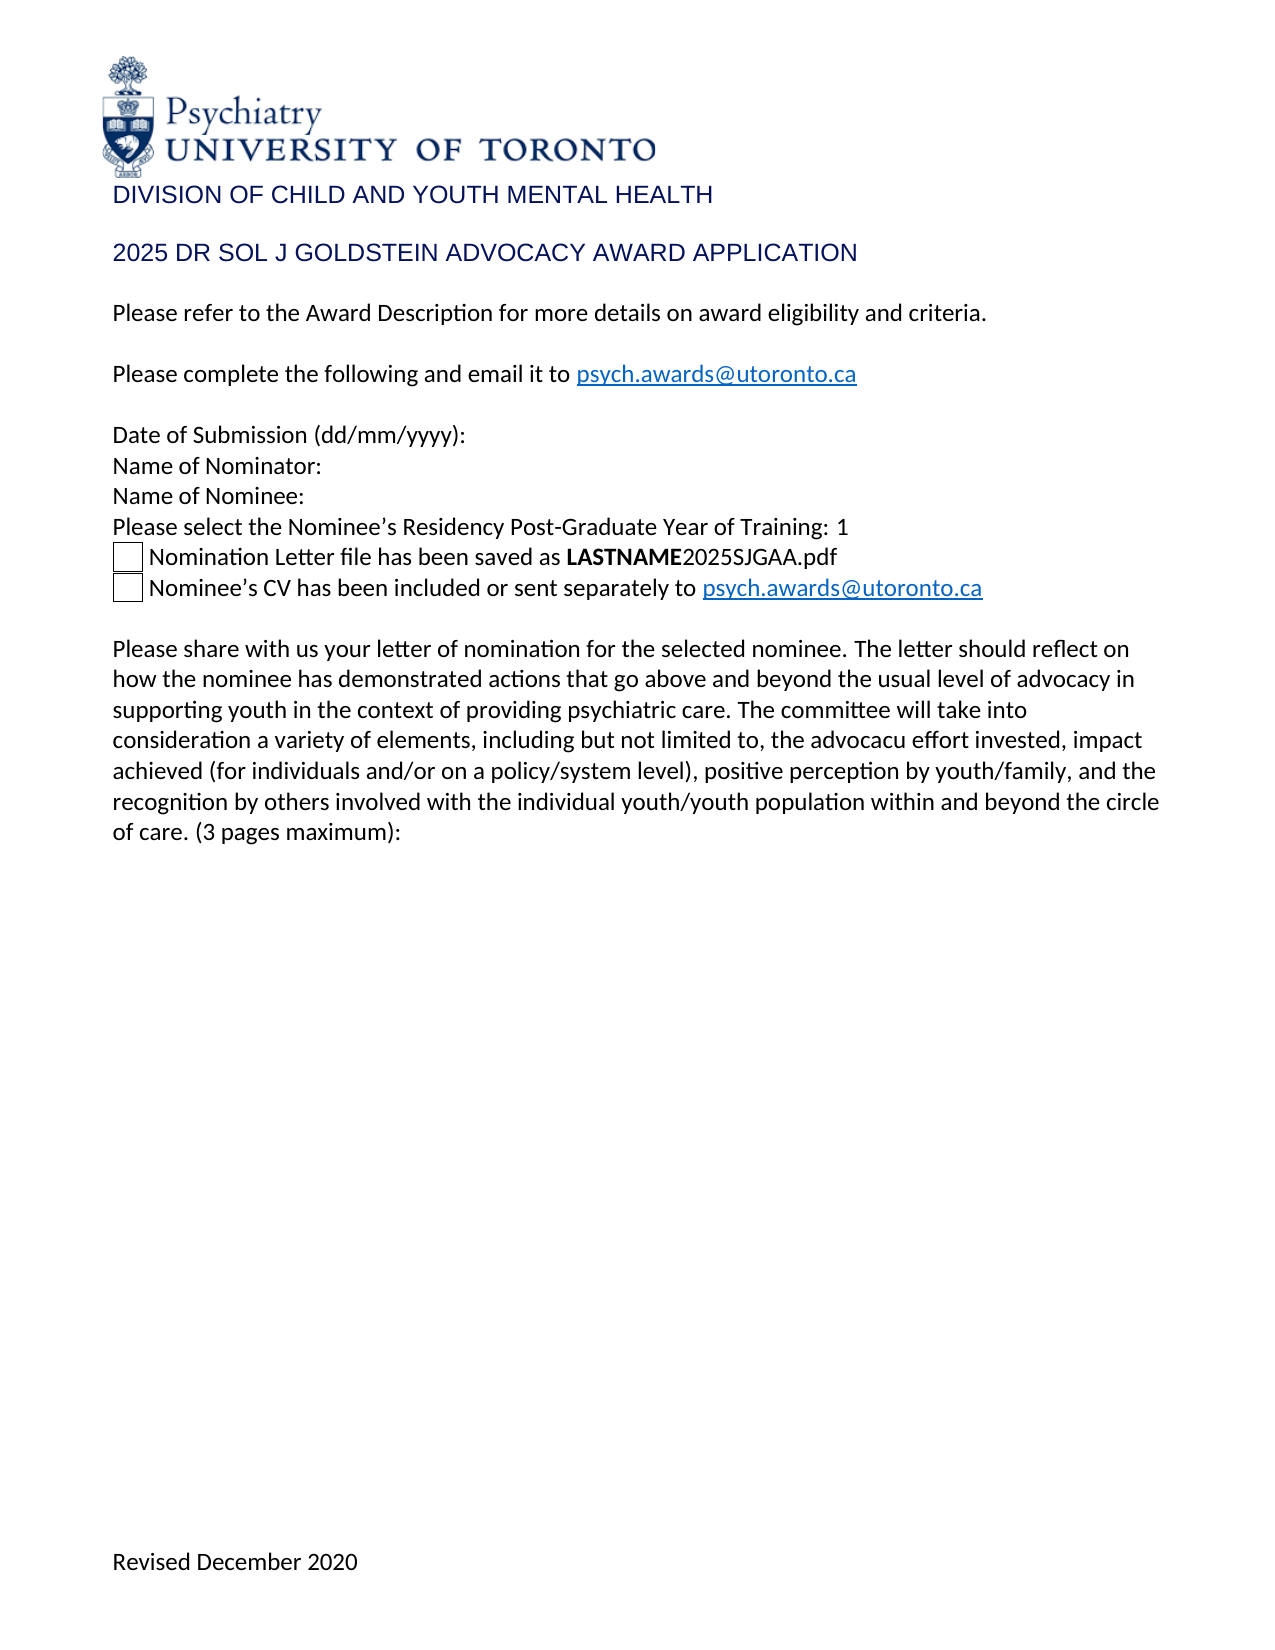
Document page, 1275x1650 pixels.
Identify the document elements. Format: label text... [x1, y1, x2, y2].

text 2025 DR SOL J GOLDSTEIN ADVOCACY AWARD APPLICATION [112, 238, 1162, 267]
text Date of Submission (dd/mm/yyyy): [112, 419, 1162, 450]
text Please select the Nominee’s Residency Post-Graduate Year of Training: [112, 511, 1162, 541]
text Name of Nominee: [112, 480, 1162, 511]
text Nominee’s CV has been included or sent separately to psych.awards@utoronto.ca [112, 572, 1162, 602]
picture [102, 56, 656, 178]
text Please refer to the Award Description for more details on award eligibility and criteria. [112, 297, 1162, 328]
text Please share with us your letter of nomination for the selected nominee. The letter should reflect on how the nominee has demonstrated actions that go above and beyond the usual level of advocacy in supporting youth in the context of providing psychiatric care. The committee will take into consideration a variety of elements, including but not limited to, the advocacu effort invested, impact achieved (for individuals and/or on a policy/system level), positive perception by youth/family, and the recognition by others involved with the individual youth/youth population within and beyond the circle of care. (3 pages maximum): [112, 633, 1162, 847]
text DIVISION OF CHILD AND YOUTH MENTAL HEALTH [112, 181, 1162, 209]
text Name of Nominator: [112, 450, 1162, 480]
text Please complete the following and email it to psych.awards@utoronto.ca [112, 358, 1162, 389]
text Nomination Letter file has been saved as LASTNAME2025SJGAA.pdf [112, 541, 1162, 572]
